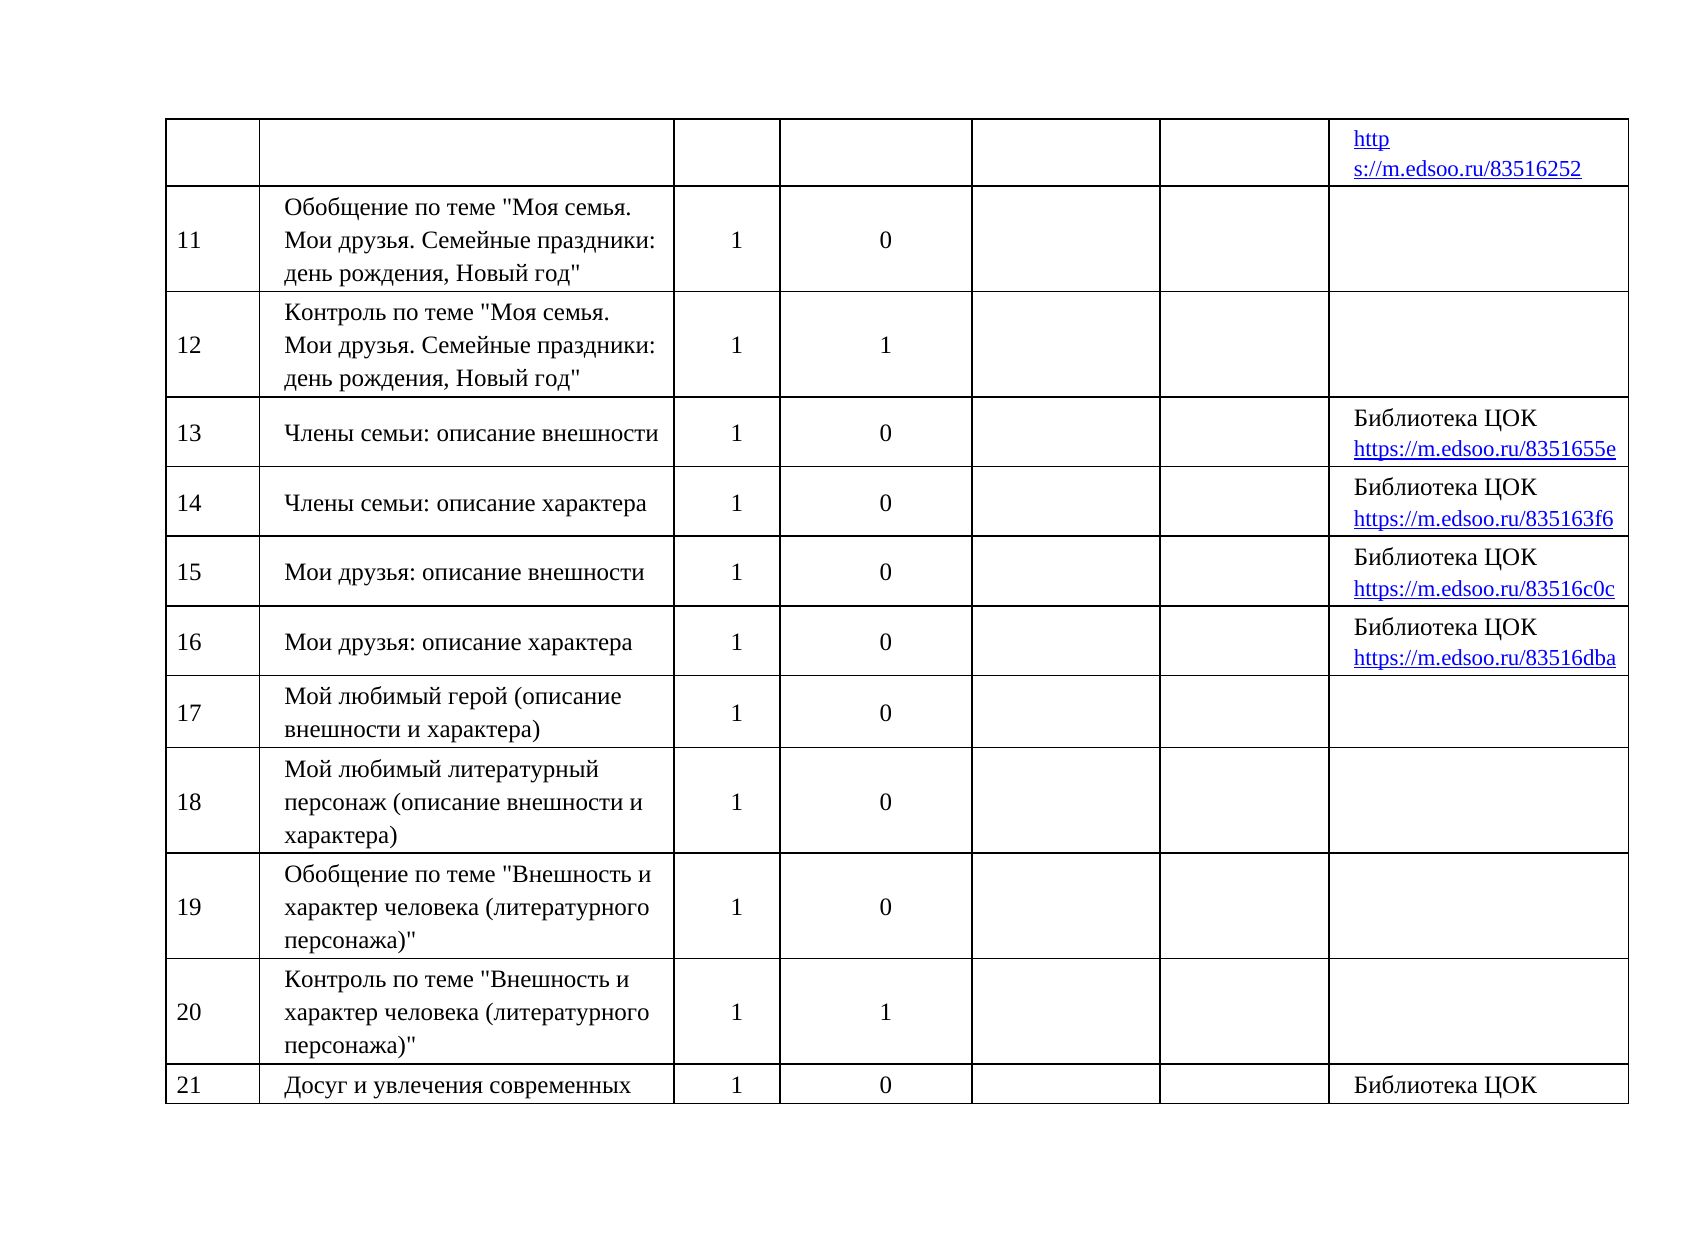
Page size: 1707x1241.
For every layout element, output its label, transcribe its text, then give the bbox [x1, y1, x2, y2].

table_cell Члены семьи: описание внешности [260, 398, 673, 466]
table_cell 1 [675, 854, 779, 958]
table_cell 10 [167, 120, 259, 185]
table_cell Члены семьи: описание характера [260, 467, 673, 535]
table_cell 1 [781, 292, 971, 396]
table_cell 19 [167, 854, 259, 958]
table_cell 13 [167, 398, 259, 466]
table_cell [1330, 292, 1628, 396]
table_cell Библиотека ЦОК https://m.edsoo.ru/83516dba [1330, 607, 1628, 674]
table_cell Мой любимый герой (описание внешности и характера) [260, 676, 673, 747]
table_cell Контроль по теме "Внешность и характер человека (литературного персонажа)" [260, 959, 673, 1063]
table_cell Обобщение по теме "Внешность и характер человека (литературного персонажа)" [260, 854, 673, 958]
table_cell 0 [781, 676, 971, 747]
table_cell 0 [781, 854, 971, 958]
table_cell Мой любимый литературный персонаж (описание внешности и характера) [260, 748, 673, 852]
table_cell 1 [675, 467, 779, 535]
table_cell 1 [675, 1065, 779, 1102]
table_cell 1 [675, 748, 779, 852]
table_cell 0 [781, 187, 971, 291]
table_cell [973, 292, 1159, 396]
table_cell 16 [167, 607, 259, 674]
table_cell [973, 120, 1159, 185]
table_cell [973, 537, 1159, 605]
table_cell [973, 187, 1159, 291]
table_cell [1330, 676, 1628, 747]
table_cell 0 [781, 748, 971, 852]
table_cell 17 [167, 676, 259, 747]
table_cell 0 [781, 120, 971, 185]
table_cell 1 [675, 537, 779, 605]
table_cell [1161, 748, 1328, 852]
table_cell [1330, 959, 1628, 1063]
table_cell Контроль по теме "Моя семья. Мои друзья. Семейные праздники: день рождения, Новый год" [260, 292, 673, 396]
table_cell [1330, 748, 1628, 852]
table_cell [973, 854, 1159, 958]
table_cell 14 [167, 467, 259, 535]
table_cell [260, 120, 673, 185]
table_cell [973, 748, 1159, 852]
table_cell 11 [167, 187, 259, 291]
table_cell [1161, 607, 1328, 674]
table_cell [973, 467, 1159, 535]
table_cell 20 [167, 959, 259, 1063]
table_cell 0 [781, 1065, 971, 1102]
table_cell 1 [675, 959, 779, 1063]
table_cell Мои друзья: описание характера [260, 607, 673, 674]
table_cell [1161, 676, 1328, 747]
table_cell [1161, 398, 1328, 466]
table_cell 1 [675, 292, 779, 396]
table_cell [973, 1065, 1159, 1102]
table_cell 1 [675, 120, 779, 185]
table_cell 1 [675, 607, 779, 674]
table_cell 0 [781, 398, 971, 466]
table_cell [973, 398, 1159, 466]
table_cell Обобщение по теме "Моя семья. Мои друзья. Семейные праздники: день рождения, Новый год" [260, 187, 673, 291]
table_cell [1330, 1065, 1628, 1102]
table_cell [260, 1065, 673, 1102]
table_cell [1161, 187, 1328, 291]
table_cell 1 [675, 398, 779, 466]
table_cell 0 [781, 467, 971, 535]
table_cell [1161, 1065, 1328, 1102]
table_cell [1161, 467, 1328, 535]
table_cell [973, 676, 1159, 747]
table_cell 1 [781, 959, 971, 1063]
table_cell Библиотека ЦОК https://m.edsoo.ru/835163f6 [1330, 467, 1628, 535]
table_cell 1 [675, 187, 779, 291]
table_cell 21 [167, 1065, 259, 1102]
table_cell [973, 959, 1159, 1063]
table_cell [1161, 292, 1328, 396]
table_cell [1161, 120, 1328, 185]
table_cell [1161, 537, 1328, 605]
table_cell 18 [167, 748, 259, 852]
table_cell Мои друзья: описание внешности [260, 537, 673, 605]
table_cell 12 [167, 292, 259, 396]
table_cell [973, 607, 1159, 674]
table_cell 1 [675, 676, 779, 747]
table_cell Библиотека ЦОК https://m.edsoo.ru/83516c0c [1330, 537, 1628, 605]
table_cell 15 [167, 537, 259, 605]
table_cell [1161, 854, 1328, 958]
table_cell [1330, 187, 1628, 291]
table_cell 0 [781, 537, 971, 605]
table_cell Библиотека ЦОК https://m.edsoo.ru/8351655e [1330, 398, 1628, 466]
table_cell [1161, 959, 1328, 1063]
table_cell 0 [781, 607, 971, 674]
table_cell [1330, 120, 1628, 185]
table_cell [1330, 854, 1628, 958]
